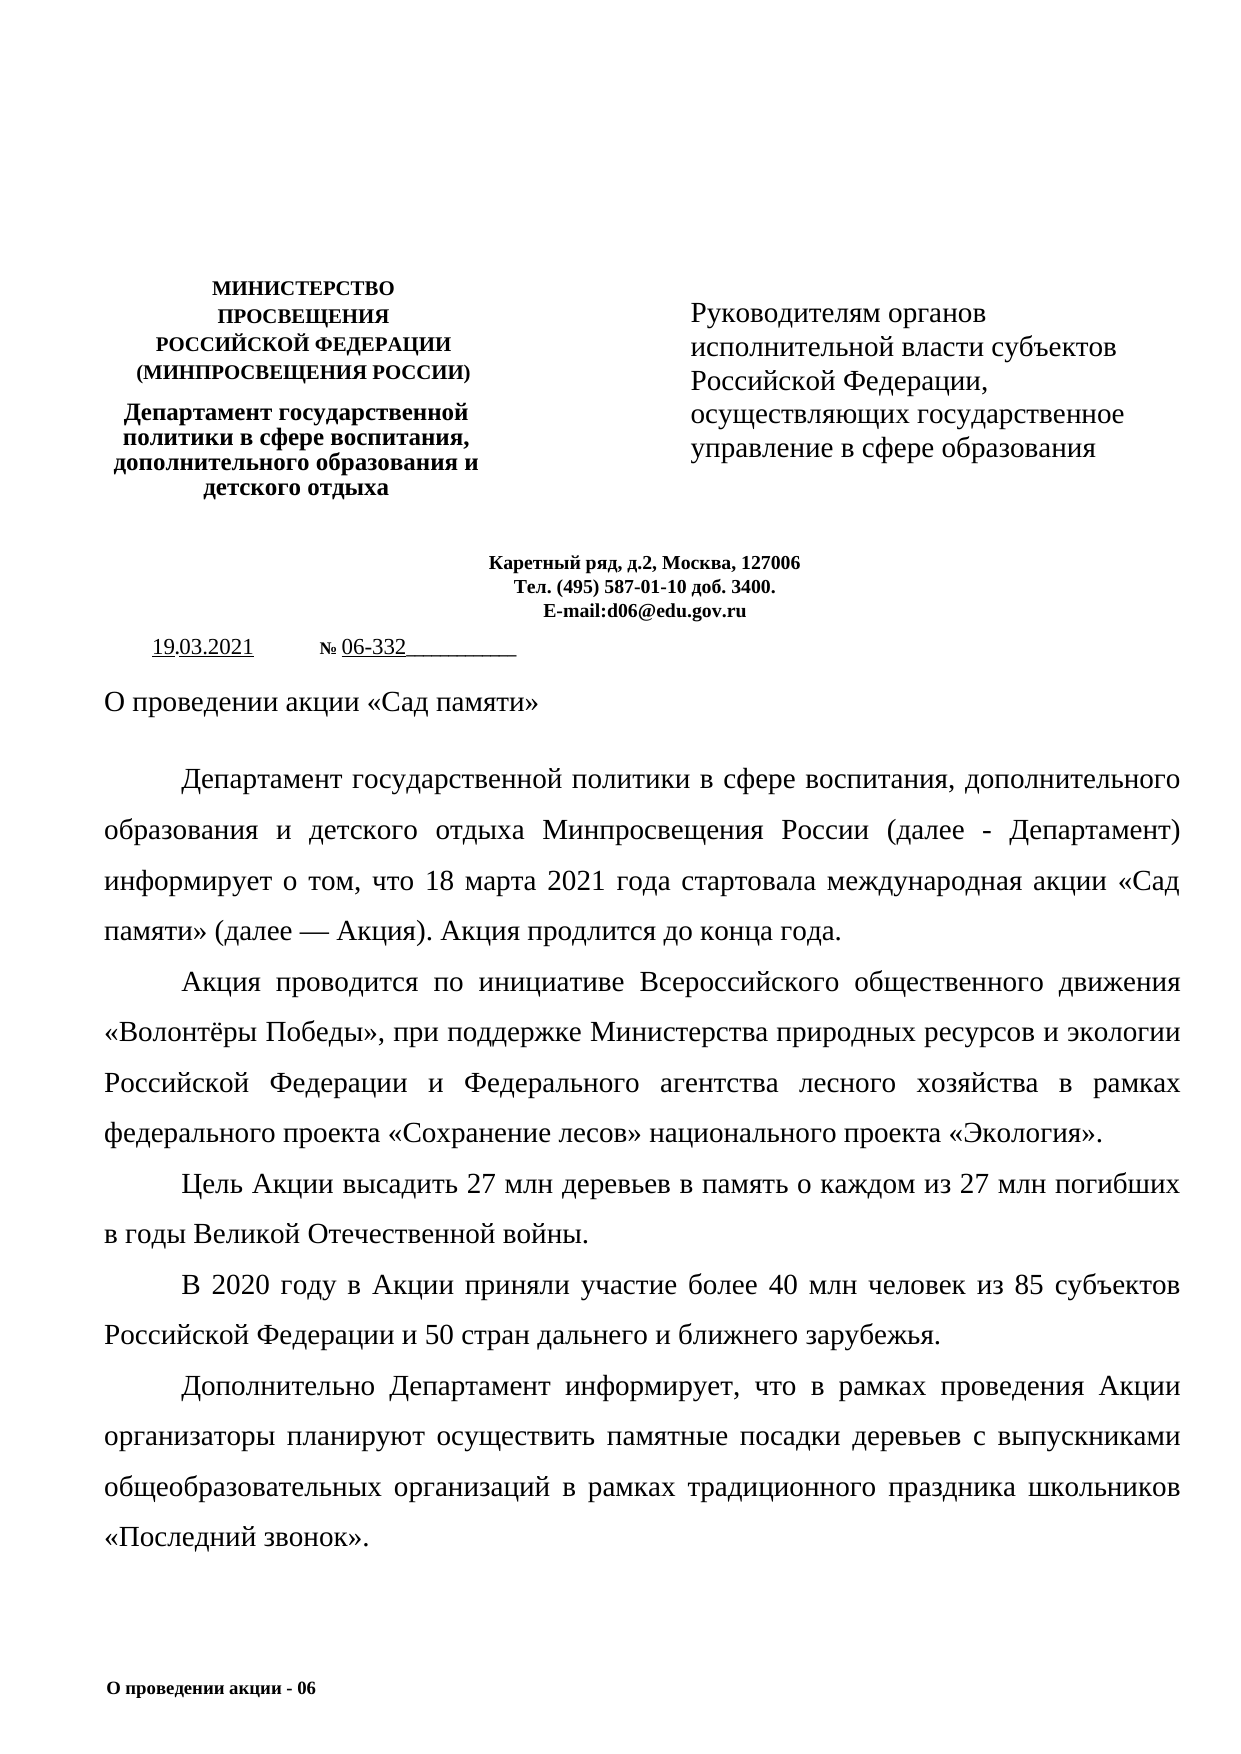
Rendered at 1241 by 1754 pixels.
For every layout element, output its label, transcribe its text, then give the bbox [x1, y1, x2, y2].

text Департамент государственной политики в сфере воспитания, дополнительного образования и детского отдыха Минпросвещения России (далее - Департамент) информирует о том, что 18 марта 2021 года стартовала международная акции «Сад памяти» (далее — Акция). Акция продлится до конца года. [104, 748, 1181, 951]
text В 2020 году в Акции приняли участие более 40 млн человек из 85 субъектов Российской Федерации и 50 стран дальнего и ближнего зарубежья. [104, 1254, 1181, 1355]
text Акция проводится по инициативе Всероссийского общественного движения «Волонтёры Победы», при поддержке Министерства природных ресурсов и экологии Российской Федерации и Федерального агентства лесного хозяйства в рамках федерального проекта «Сохранение лесов» национального проекта «Экология». [104, 951, 1181, 1153]
text О проведении акции «Сад памяти» [104, 688, 1181, 717]
text 19.03.2021 № 06-332 [152, 636, 1181, 659]
text Департамент государственной политики в сфере воспитания, дополнительного образования и детского отдыха [110, 400, 482, 500]
text Е-mail:d06@edu.gov.ru [108, 598, 1181, 622]
text Цель Акции высадить 27 млн деревьев в память о каждом из 27 млн погибших в годы Великой Отечественной войны. [104, 1153, 1181, 1254]
text Дополнительно Департамент информирует, что в рамках проведения Акции организаторы планируют осуществить памятные посадки деревьев с выпускниками общеобразовательных организаций в рамках традиционного праздника школьников «Последний звонок». [104, 1355, 1181, 1557]
text МИНИСТЕРСТВО ПРОСВЕЩЕНИЯ РОССИЙСКОЙ ФЕДЕРАЦИИ (МИНПРОСВЕЩЕНИЯ РОССИИ) [125, 273, 482, 385]
text Каретный ряд, д.2, Москва, 127006 Тел. (495) 587-01-10 доб. 3400. [108, 551, 1181, 598]
text Руководителям органов исполнительной власти субъектов Российской Федерации, осуществляющих государственное управление в сфере образования [690, 295, 1131, 465]
text О проведении акции - 06 [106, 1680, 316, 1698]
